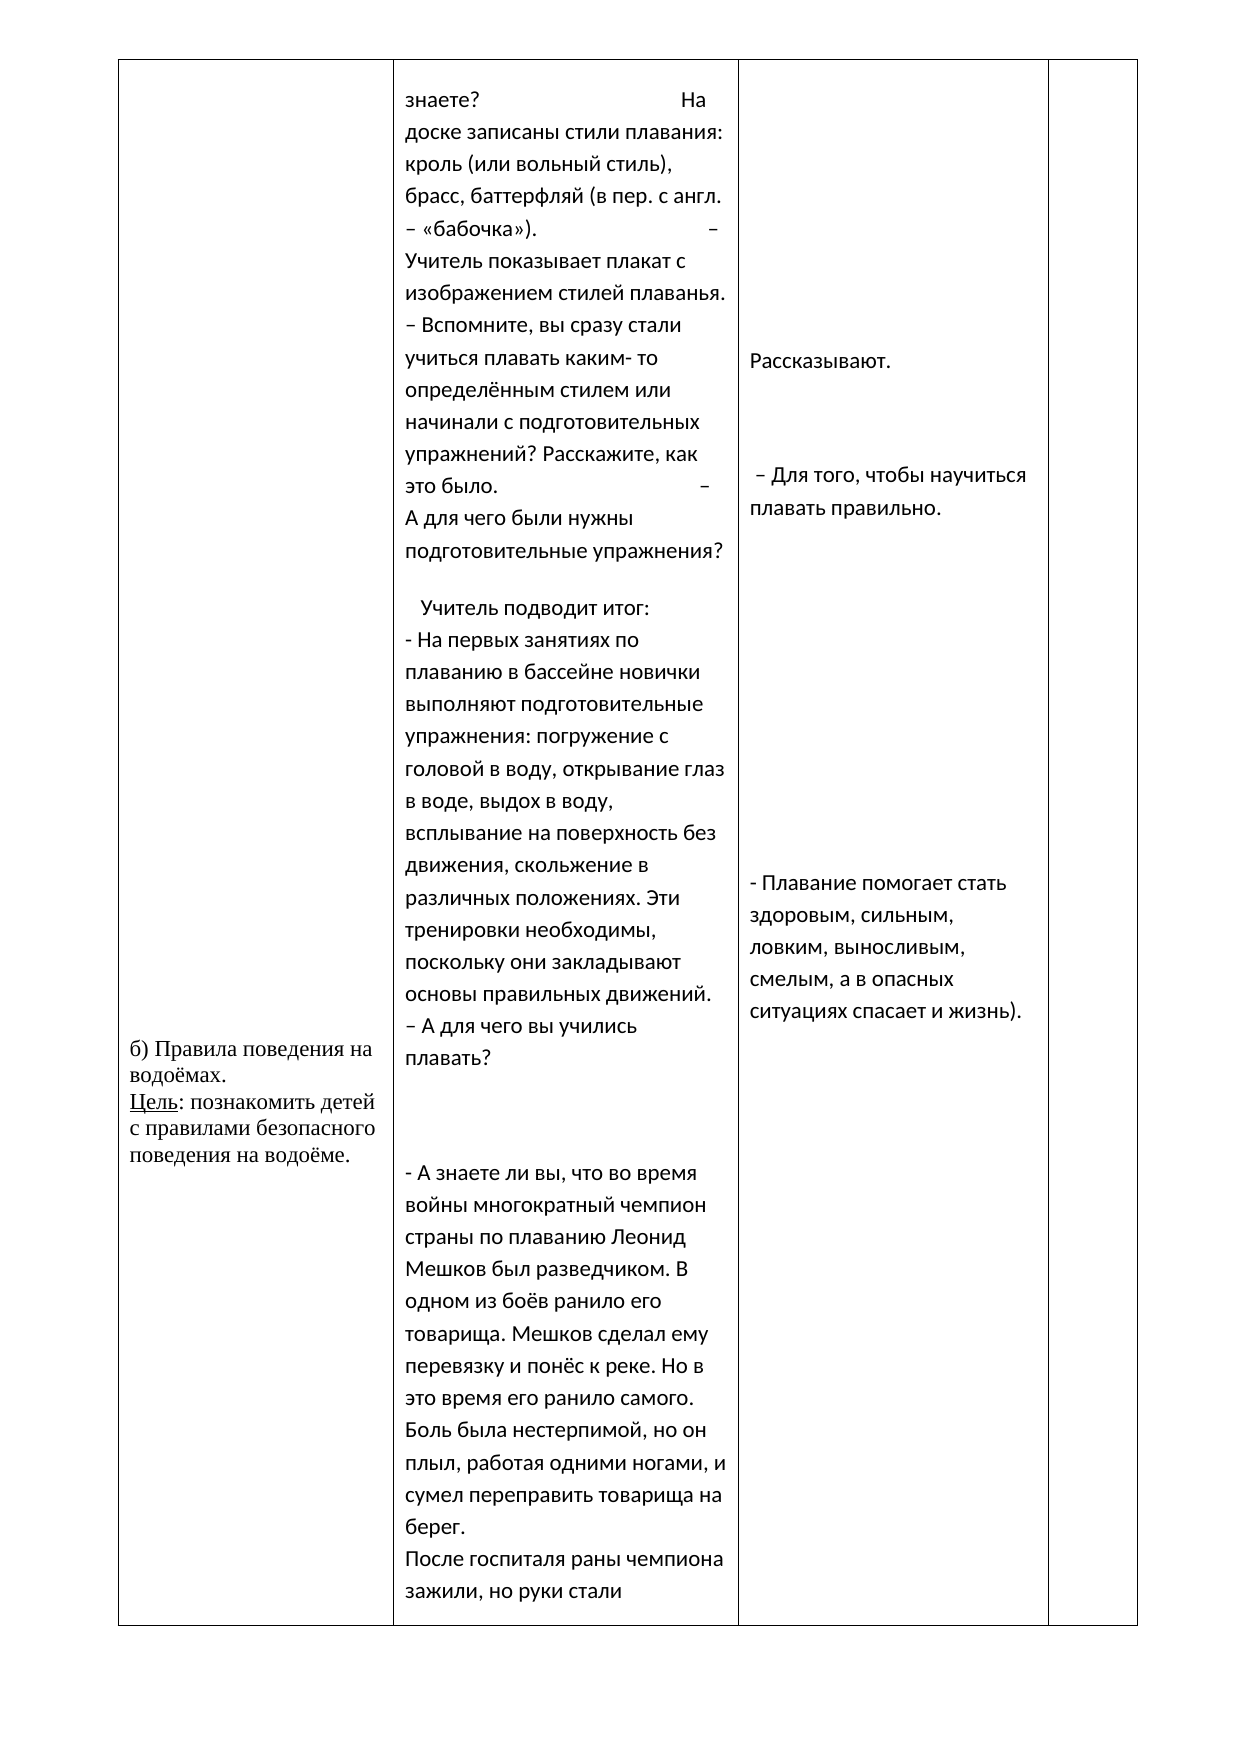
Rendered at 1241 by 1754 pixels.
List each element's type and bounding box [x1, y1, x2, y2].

table_cell [739, 60, 1048, 1625]
table_cell [119, 60, 393, 1625]
table_cell [1049, 60, 1137, 1625]
table_cell [394, 60, 738, 1625]
